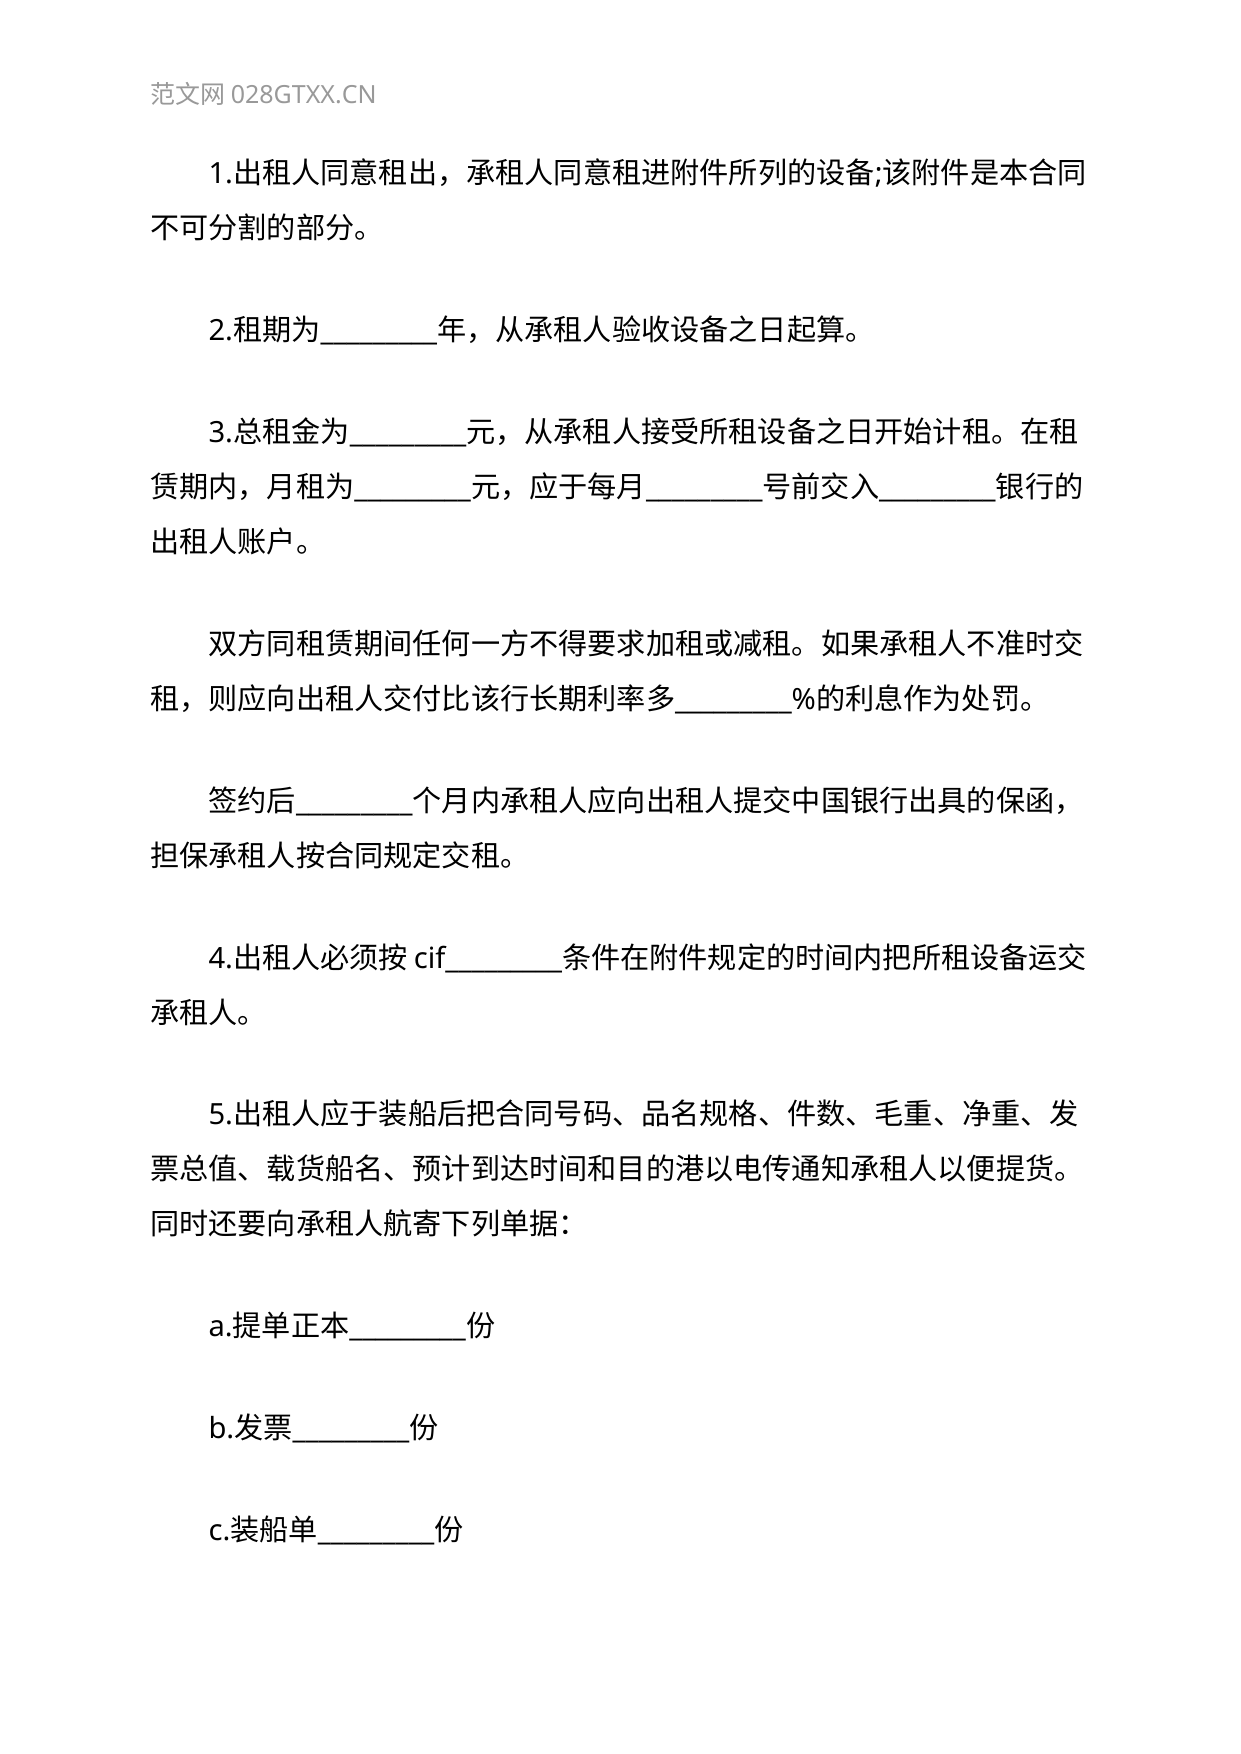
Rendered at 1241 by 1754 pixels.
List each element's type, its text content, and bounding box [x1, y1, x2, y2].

text 1.出租人同意租出，承租人同意租进附件所列的设备;该附件是本合同不可分割的部分。 [150, 150, 1090, 247]
text 4.出租人必须按cif_________条件在附件规定的时间内把所租设备运交承租人。 [150, 934, 1090, 1031]
text 签约后_________个月内承租人应向出租人提交中国银行出具的保函，担保承租人按合同规定交租。 [150, 777, 1090, 875]
text 5.出租人应于装船后把合同号码、品名规格、件数、毛重、净重、发票总值、载货船名、预计到达时间和目的港以电传通知承租人以便提货。同时还要向承租人航寄下列单据： [150, 1091, 1090, 1243]
text 3.总租金为_________元，从承租人接受所租设备之日开始计租。在租赁期内，月租为_________元，应于每月_________号前交入_________银行的出租人账户。 [150, 409, 1090, 561]
text a.提单正本_________份 [150, 1303, 1090, 1345]
text c.装船单_________份 [150, 1507, 1090, 1549]
text 双方同租赁期间任何一方不得要求加租或减租。如果承租人不准时交租，则应向出租人交付比该行长期利率多_________%的利息作为处罚。 [150, 621, 1090, 718]
text 2.租期为_________年，从承租人验收设备之日起算。 [150, 307, 1090, 349]
text b.发票_________份 [150, 1404, 1090, 1447]
